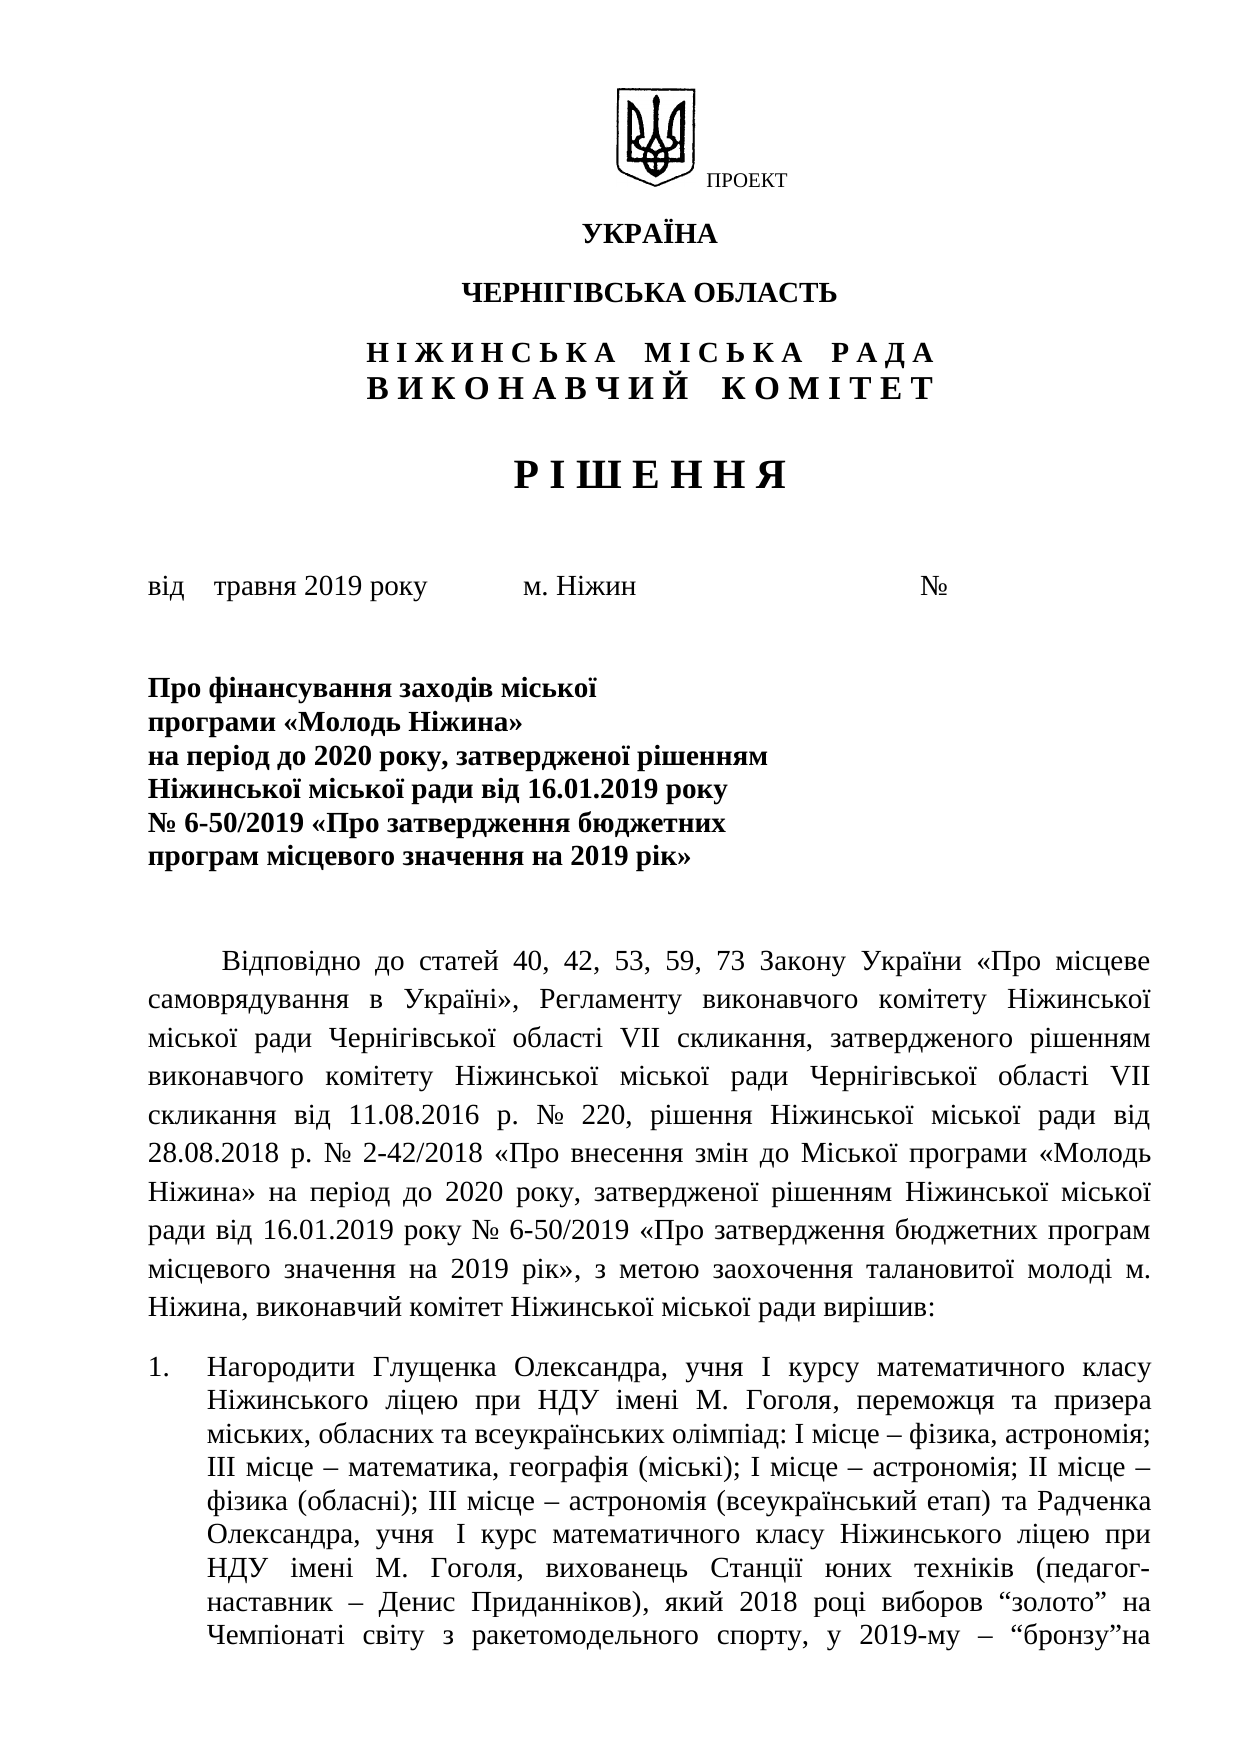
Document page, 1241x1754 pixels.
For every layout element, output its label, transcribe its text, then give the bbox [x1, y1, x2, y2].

text ЧЕРНІГІВСЬКА ОБЛАСТЬ [148, 275, 1152, 309]
text програм місцевого значення на 2019 рік» [148, 838, 1152, 872]
text Р І Ш Е Н Н Я [148, 450, 1152, 498]
text програми «Молодь Ніжина» [148, 704, 1152, 738]
text від травня 2019 року м. Ніжин № [148, 568, 1152, 602]
subtitle Н І Ж И Н С Ь К А М І С Ь К А Р А Д А [148, 335, 1152, 368]
subtitle В И К О Н А В Ч И Й К О М І Т Е Т [148, 368, 1152, 407]
text № 6-50/2019 «Про затвердження бюджетних [148, 805, 1152, 838]
text ПРОЕКТ [148, 88, 1152, 192]
text на період до 2020 року, затвердженої рішенням [148, 738, 1152, 771]
picture [616, 88, 696, 187]
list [148, 1349, 1152, 1651]
text Про фінансування заходів міської [148, 671, 1152, 704]
text УКРАЇНА [148, 216, 1152, 249]
text Відповідно до статей 40, 42, 53, 59, 73 Закону України «Про місцеве самоврядування в Україні», Регламенту виконавчого комітету Ніжинської міської ради Чернігівської області VII скликання, затвердженого рішенням виконавчого комітету Ніжинської міської ради Чернігівської області VII скликання від 11.08.2016 р. № 220, рішення Ніжинської міської ради від 28.08.2018 р. № 2-42/2018 «Про внесення змін до Міської програми «Молодь Ніжина» на період до 2020 року, затвердженої рішенням Ніжинської міської ради від 16.01.2019 року № 6-50/2019 «Про затвердження бюджетних програм місцевого значення на 2019 рік», з метою заохочення талановитої молоді м. Ніжина, виконавчий комітет Ніжинської міської ради вирішив: [148, 943, 1152, 1323]
text Ніжинської міської ради від 16.01.2019 року [148, 771, 1152, 805]
